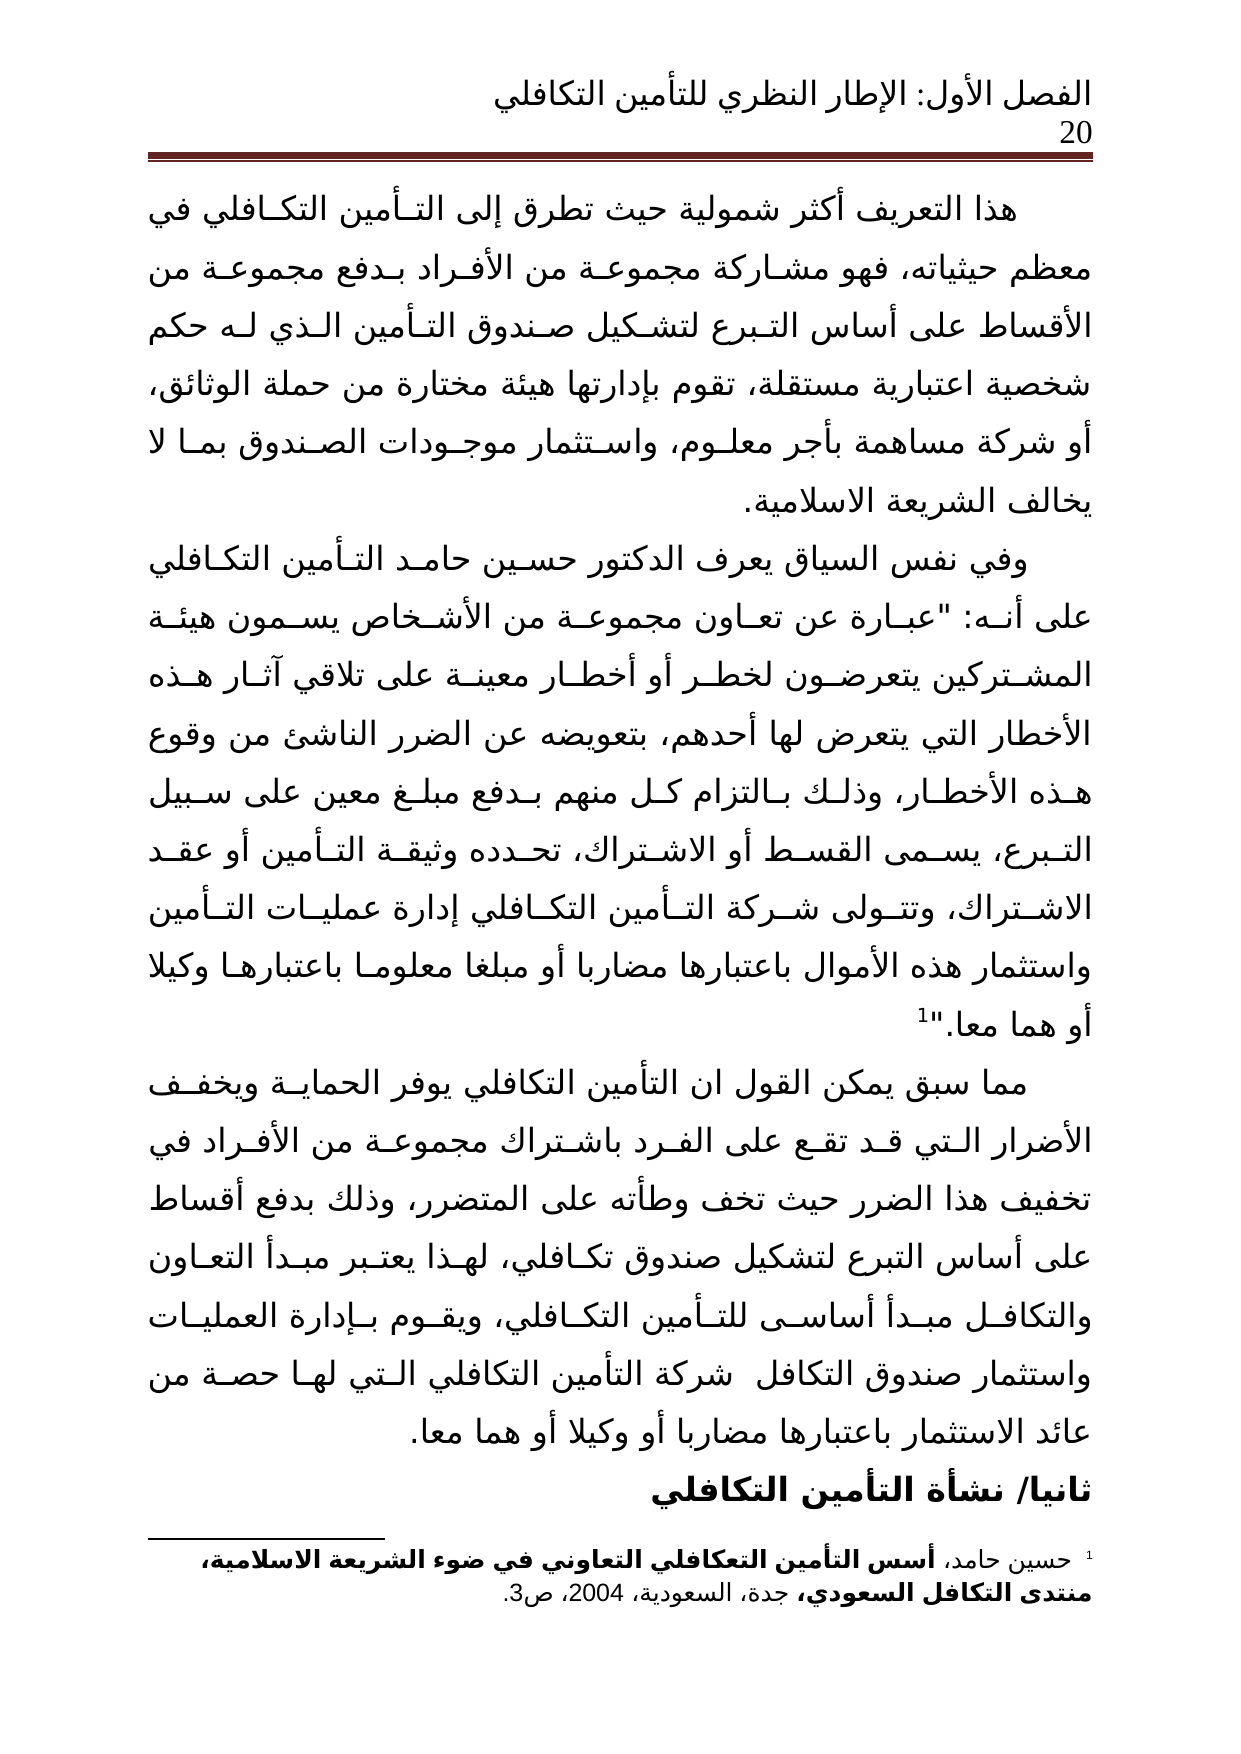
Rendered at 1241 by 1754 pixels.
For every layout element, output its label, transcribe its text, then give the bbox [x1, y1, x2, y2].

text مما سبق يمكن القول ان التأمين التكافلي يوفر الحماية ويخفف الأضرار التي قد تقع على الفرد باشتراك مجموعة من الأفراد في تخفيف هذا الضرر حيث تخف وطأته على المتضرر، وذلك بدفع أقساط على أساس التبرع لتشكيل صندوق تكافلي، لهذا يعتبر مبدأ التعاون والتكافل مبدأ أساسى للتأمين التكافلي، ويقوم بإدارة العمليات واستثمار صندوق التكافل شركة التأمين التكافلي التي لها حصة من عائد الاستثمار باعتبارها مضاربا أو وكيلا أو هما معا. [148, 1063, 1093, 1452]
text وفي نفس السياق يعرف الدكتور حسين حامد التأمين التكافلي على أنه: "عبارة عن تعاون مجموعة من الأشخاص يسمون هيئة المشتركين يتعرضون لخطر أو أخطار معينة على تلاقي آثار هذه الأخطار التي يتعرض لها أحدهم، بتعويضه عن الضرر الناشئ من وقوع هذه الأخطار، وذلك بالتزام كل منهم بدفع مبلغ معين على سبيل التبرع، يسمى القسط أو الاشتراك، تحدده وثيقة التأمين أو عقد الاشتراك، وتتولى شركة التأمين التكافلي إدارة عمليات التأمين واستثمار هذه الأموال باعتبارها مضاربا أو مبلغا معلوما باعتبارها وكيلا أو هما معا." [148, 539, 1093, 1044]
text ثانيا/ نشأة التأمين التكافلي [148, 1471, 1093, 1510]
text هذا التعريف أكثر شمولية حيث تطرق إلى التأمين التكافلي في معظم حيثياته، فهو مشاركة مجموعة من الأفراد بدفع مجموعة من الأقساط على أساس التبرع لتشكيل صندوق التأمين الذي له حكم شخصية اعتبارية مستقلة، تقوم بإدارتها هيئة مختارة من حملة الوثائق، أو شركة مساهمة بأجر معلوم، واستثمار موجودات الصندوق بما لا يخالف الشريعة الاسلامية. [148, 190, 1093, 520]
